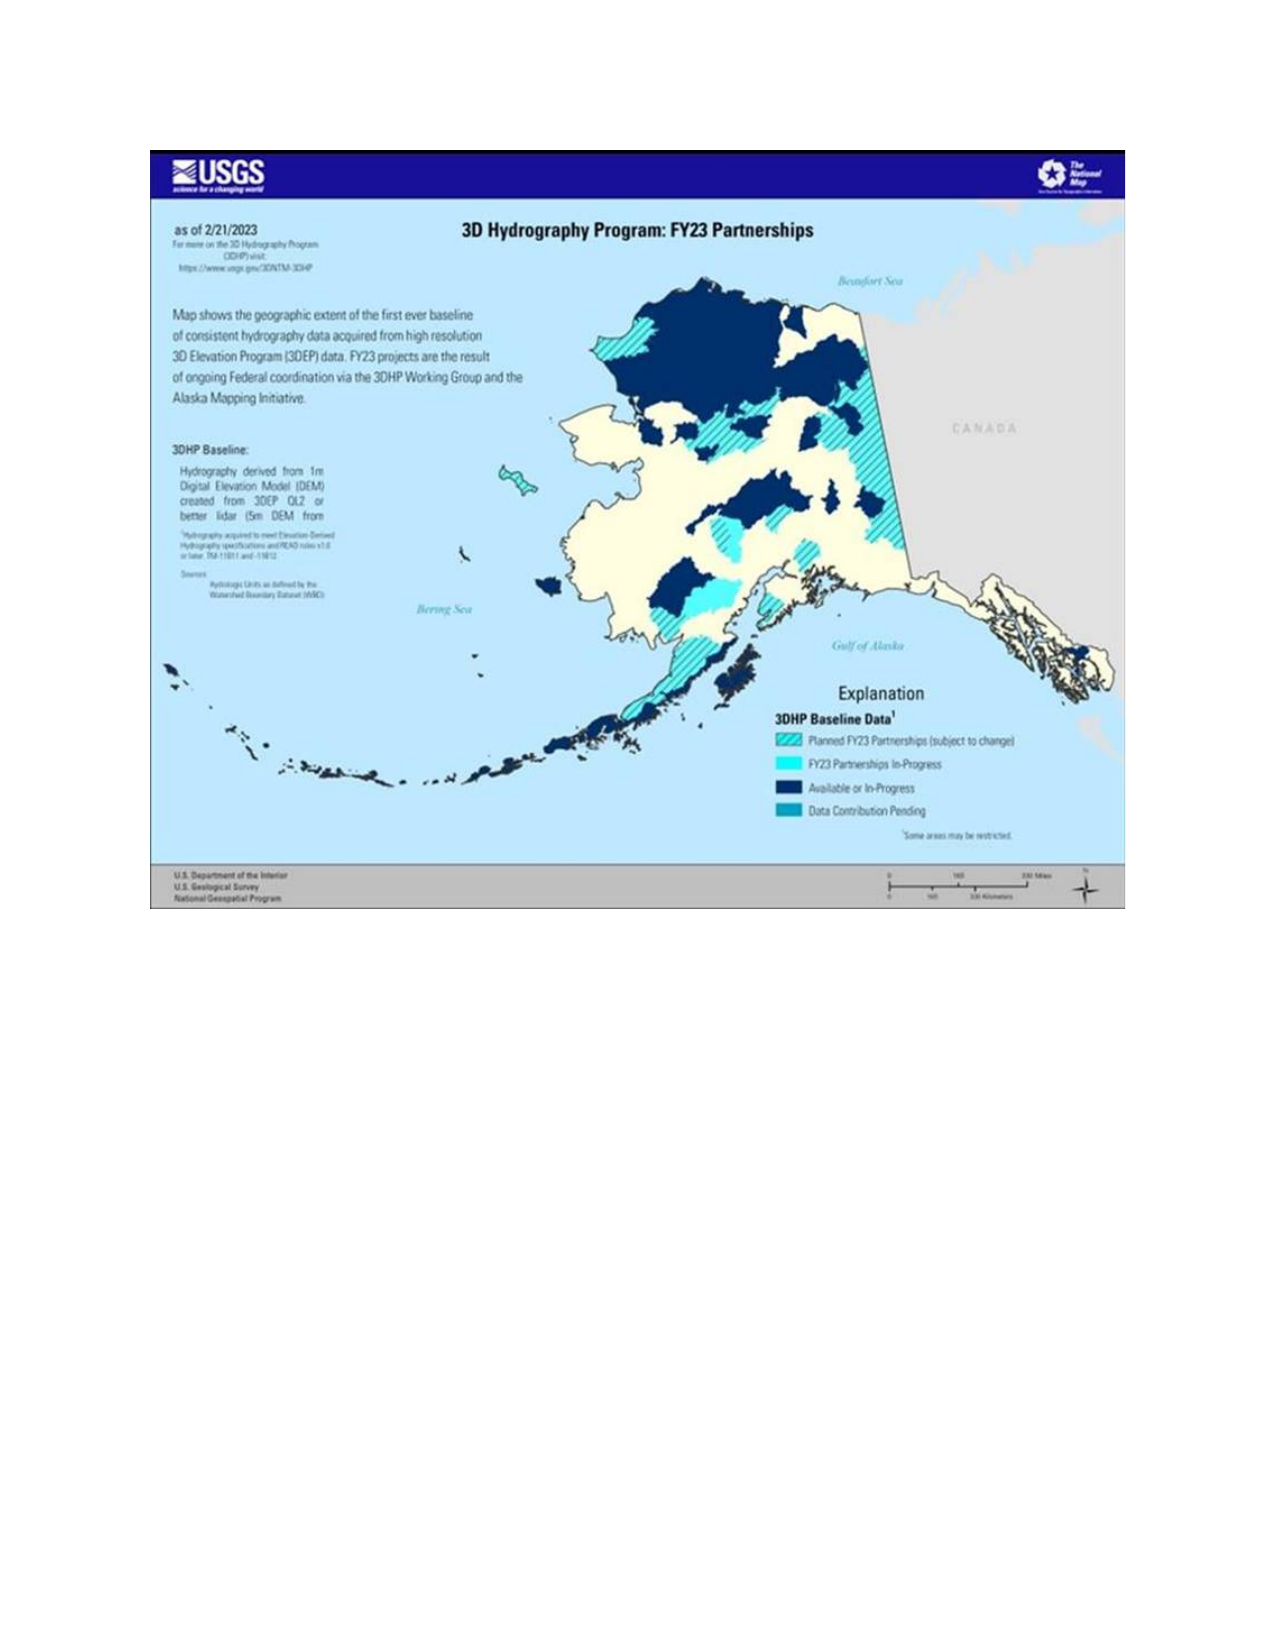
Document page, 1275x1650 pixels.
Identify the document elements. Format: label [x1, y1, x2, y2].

picture [150, 150, 1125, 909]
